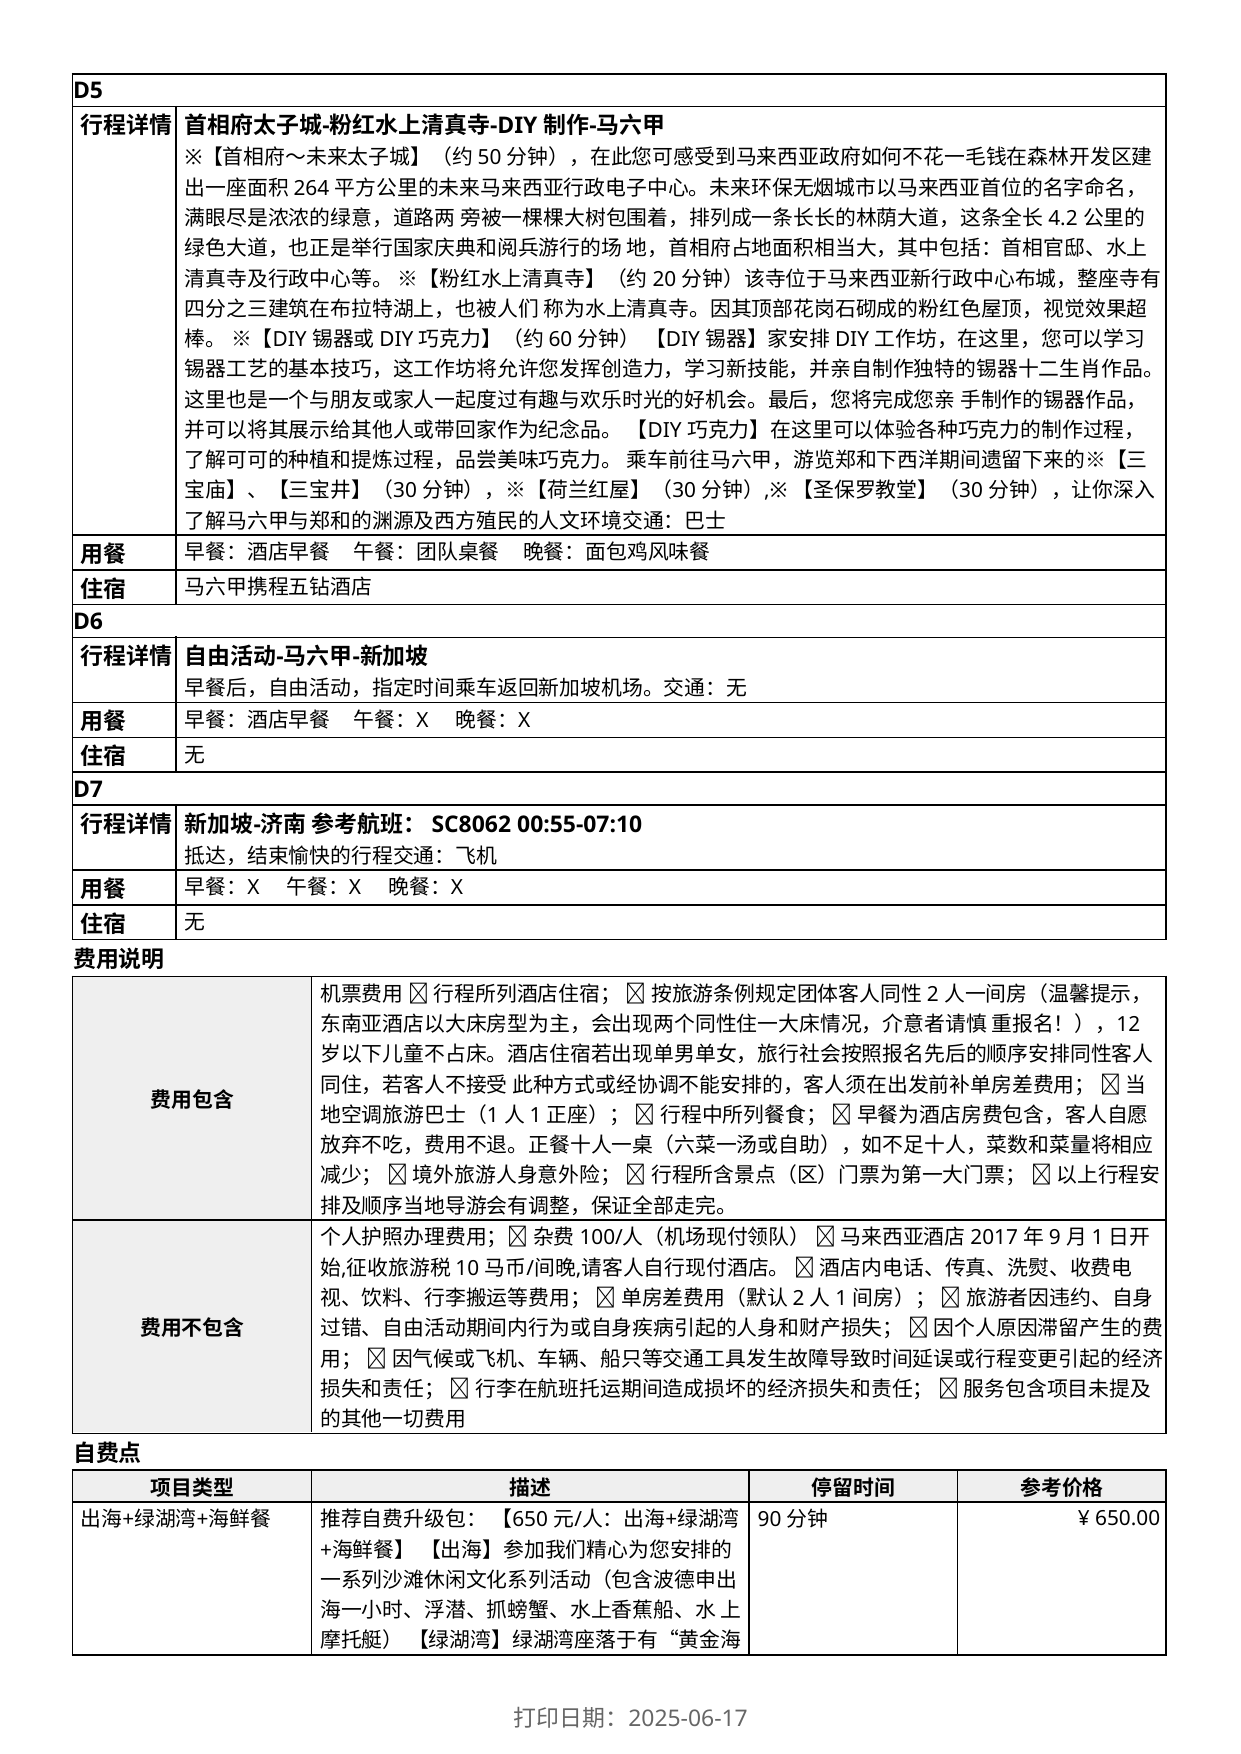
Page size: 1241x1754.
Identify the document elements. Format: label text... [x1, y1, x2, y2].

table_cell 90 分钟 [750, 1503, 957, 1654]
table_cell 费用不包含 [73, 1221, 311, 1432]
table_cell D5 [73, 75, 1165, 106]
table_cell 用餐 [73, 703, 175, 736]
table_cell 早餐：酒店早餐 午餐：团队桌餐 晚餐：面包鸡风味餐 [177, 536, 1165, 569]
table_cell 自由活动-马六甲-新加坡 早餐后，自由活动，指定时间乘车返回新加坡机场。 [177, 638, 1165, 702]
table_cell 住宿 [73, 571, 175, 604]
table_cell 早餐：酒店早餐 午餐：X 晚餐：X [177, 703, 1165, 736]
table_cell ¥ 650.00 [958, 1503, 1165, 1654]
table_header 机票费用  行程所列酒店住宿；  按旅游条例规定团体客人同性 2 人一间房（温馨提示，东南亚酒店以大床房型为主，会出现两个同性住一大床情况，介意者请慎 重报名！），12 岁以下儿童不占床。酒店住宿若出现单男单女，旅行社会按照报名先后的顺序安排同性客人同住，若客人不接受 此种方式或经协调不能安排的，客人须在出发前补单房差费用；  当地空调旅游巴士（1 人 1 正座）；  行程中所列餐食；  早餐为酒店房费包含，客人自愿放弃不吃，费用不退。正餐十人一桌（六菜一汤或自助），如不足十人，菜数和菜量将相应减少；  境外旅游人身意外险；  行程所含景点（区）门票为第一大门票；  以上行程安排及顺序当地导游会有调整，保证全部走完。 [312, 977, 1165, 1219]
table_cell 行程详情 [73, 638, 175, 702]
table_cell 住宿 [73, 906, 175, 939]
table_cell 行程详情 [73, 107, 175, 534]
table_cell 用餐 [73, 871, 175, 904]
table_cell D7 [73, 773, 1165, 804]
table_cell 首相府太子城-粉红水上清真寺-DIY 制作-马六甲 ※【首相府～未来太子城】（约 50 分钟），在此您可感受到马来西亚政府如何不花一毛钱在森林开发区建出一座面积 264 平方公里的未来马来西亚行政电子中心。未来环保无烟城市以马来西亚首位的名字命名，满眼尽是浓浓的绿意，道路两 旁被一棵棵大树包围着，排列成一条长长的林荫大道，这条全长 4.2 公里的绿色大道，也正是举行国家庆典和阅兵游行的场 地，首相府占地面积相当大，其中包括：首相官邸、水上清真寺及行政中心等。 ※【粉红水上清真寺】（约 20 分钟）该寺位于马来西亚新行政中心布城，整座寺有四分之三建筑在布拉特湖上，也被人们 称为水上清真寺。因其顶部花岗石砌成的粉红色屋顶，视觉效果超棒。 ※【DIY 锡器或 DIY 巧克力】（约 60 分钟） 【DIY 锡器】家安排 DIY 工作坊，在这里，您可以学习锡器工艺的基本技巧，这工作坊将允许您发挥创造力，学习新技能，并亲自制作独特的锡器十二生肖作品。这里也是一个与朋友或家人一起度过有趣与欢乐时光的好机会。最后，您将完成您亲 手制作的锡器作品，并可以将其展示给其他人或带回家作为纪念品。 【DIY 巧克力】在这里可以体验各种巧克力的制作过程，了解可可的种植和提炼过程，品尝美味巧克力。 乘车前往马六甲，游览郑和下西洋期间遗留下来的※【三宝庙】、【三宝井】（30 分钟），※【荷兰红屋】（30 分钟）,※ 【圣保罗教堂】（30 分钟），让你深入了解马六甲与郑和的渊源及西方殖民的人文环境 [177, 107, 1165, 534]
table_cell 无 [177, 906, 1165, 939]
table_cell 个人护照办理费用； [312, 1221, 1165, 1432]
table_cell D6 [73, 605, 1165, 636]
table_header 描述 [312, 1471, 748, 1501]
table_header 项目类型 [73, 1471, 311, 1501]
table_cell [312, 1503, 748, 1654]
table_cell 早餐：X 午餐：X 晚餐：X [177, 871, 1165, 904]
text 自费点 [73, 1435, 1167, 1468]
table_cell 行程详情 [73, 806, 175, 869]
table_cell 出海+绿湖湾+海鲜餐 [73, 1503, 311, 1654]
table_header 费用包含 [73, 977, 311, 1219]
table_cell 用餐 [73, 536, 175, 569]
text 费用说明 [73, 941, 1167, 974]
table_cell 新加坡-济南 参考航班： SC8062 00:55-07:10 抵达，结束愉快的行程 [177, 806, 1165, 869]
table_header 参考价格 [958, 1471, 1165, 1501]
table_cell 住宿 [73, 738, 175, 771]
table_header 停留时间 [750, 1471, 957, 1501]
table_cell 马六甲携程五钻酒店 [177, 571, 1165, 604]
table_cell 无 [177, 738, 1165, 771]
